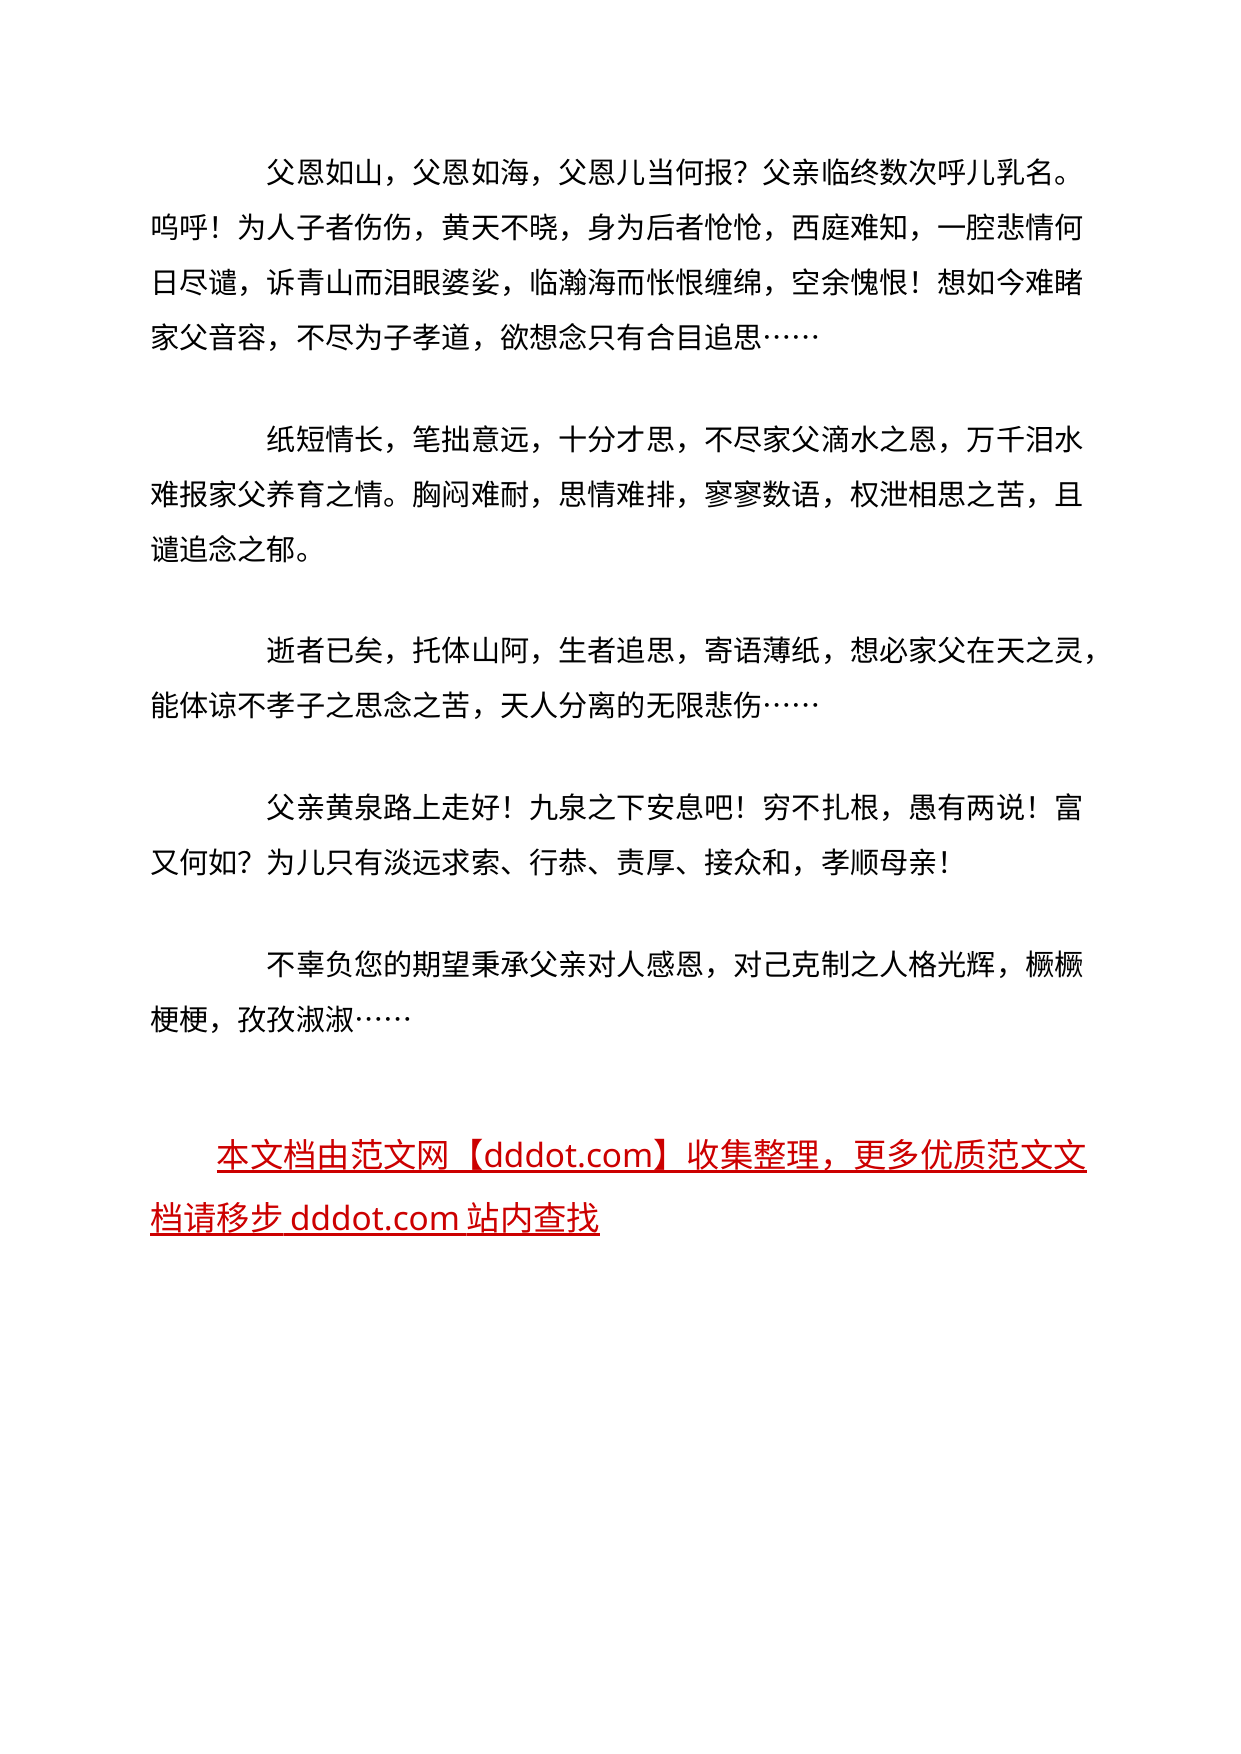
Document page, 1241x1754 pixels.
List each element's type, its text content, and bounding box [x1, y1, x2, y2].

text 本文档由范文网【dddot.com】收集整理，更多优质范文文档请移步dddot.com站内查找 [150, 1129, 1090, 1241]
text 不辜负您的期望秉承父亲对人感恩，对己克制之人格光辉，橛橛梗梗，孜孜淑淑…… [150, 941, 1090, 1038]
text 纸短情长，笔拙意远，十分才思，不尽家父滴水之恩，万千泪水难报家父养育之情。胸闷难耐，思情难排，寥寥数语，权泄相思之苦，且谴追念之郁。 [150, 416, 1090, 568]
text 父恩如山，父恩如海，父恩儿当何报？父亲临终数次呼儿乳名。呜呼！为人子者伤伤，黄天不晓，身为后者怆怆，西庭难知，一腔悲情何日尽谴，诉青山而泪眼婆娑，临瀚海而怅恨缠绵，空余愧恨！想如今难睹家父音容，不尽为子孝道，欲想念只有合目追思…… [150, 150, 1090, 357]
text 逝者已矣，托体山阿，生者追思，寄语薄纸，想必家父在天之灵，能体谅不孝子之思念之苦，天人分离的无限悲伤…… [150, 628, 1090, 725]
text 父亲黄泉路上走好！九泉之下安息吧！穷不扎根，愚有两说！富又何如？为儿只有淡远求索、行恭、责厚、接众和，孝顺母亲！ [150, 785, 1090, 882]
